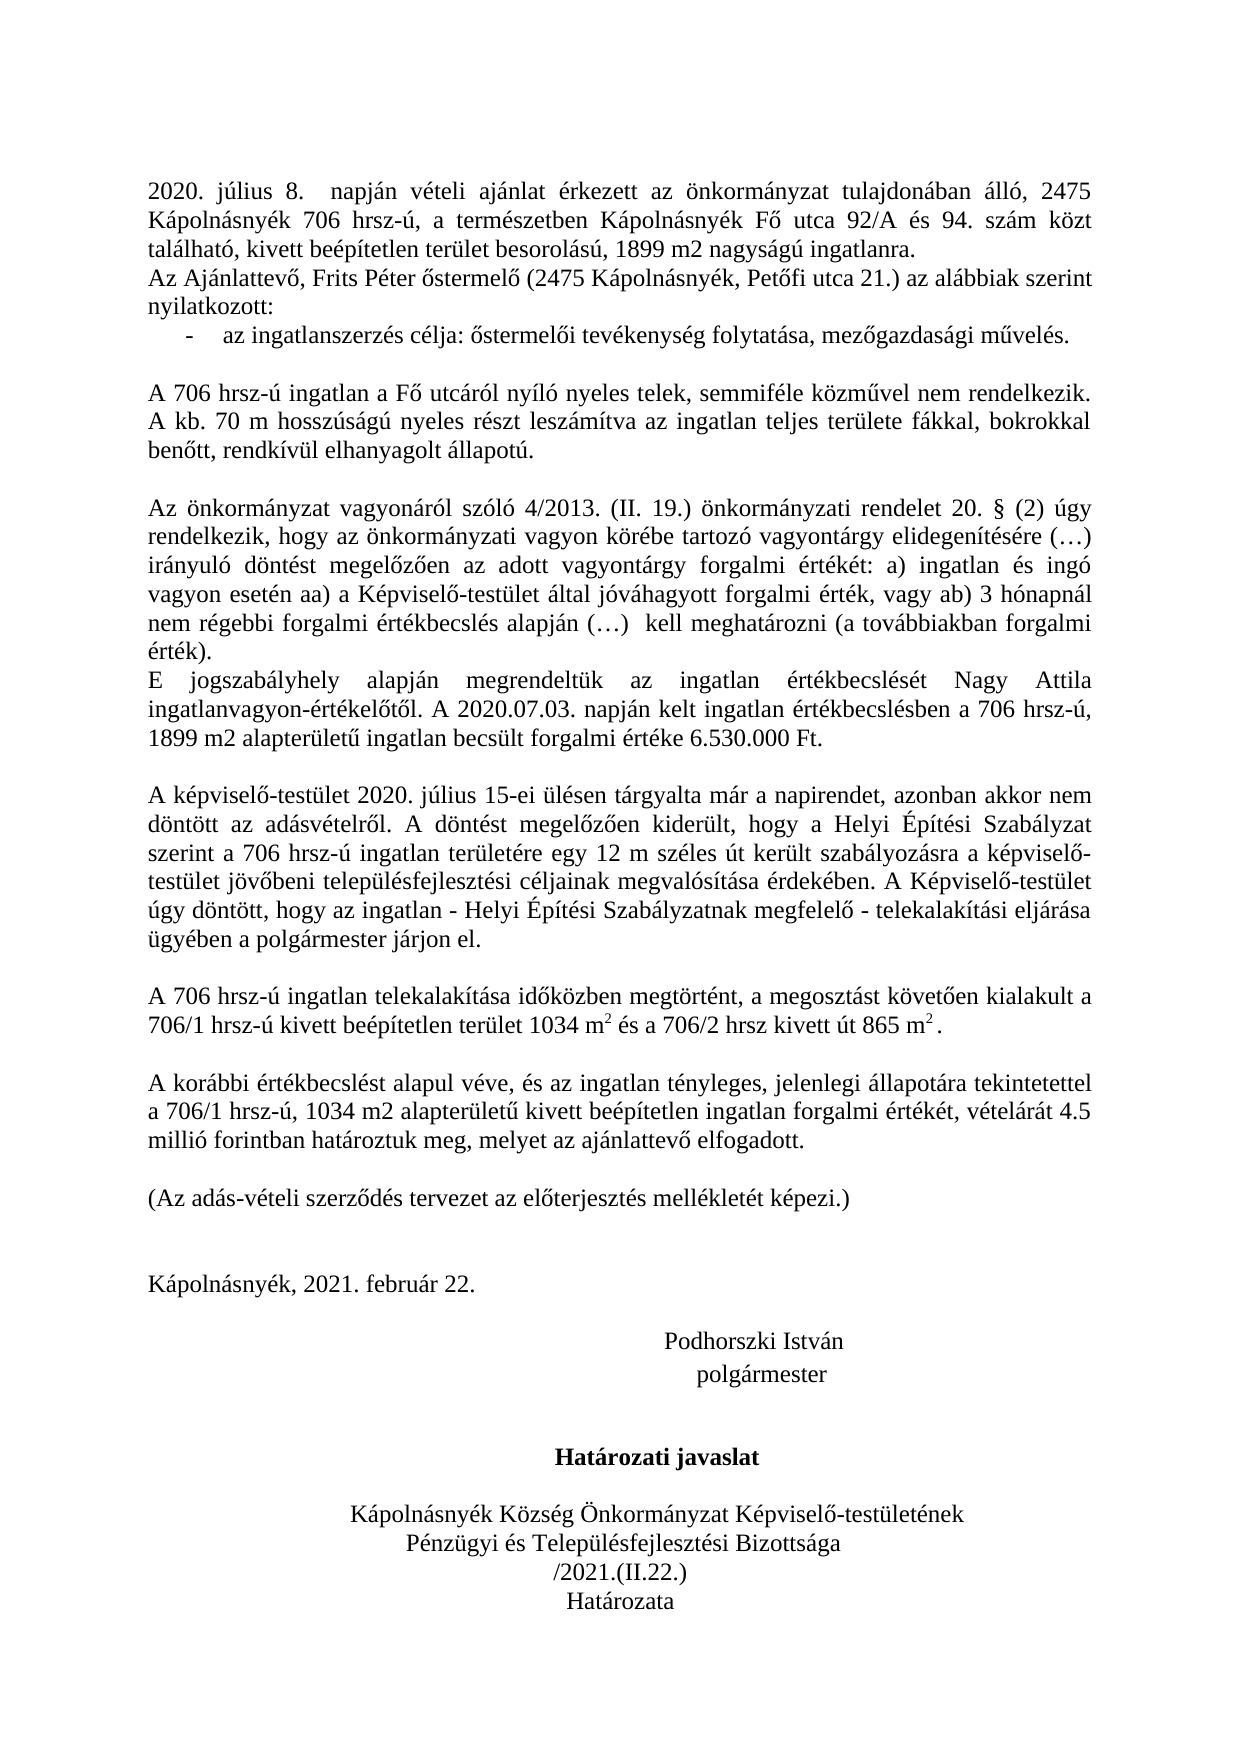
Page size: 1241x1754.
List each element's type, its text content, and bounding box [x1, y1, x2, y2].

text A 706 hrsz-ú ingatlan telekalakítása időközben megtörtént, a megosztást követően kialakult a 706/1 hrsz-ú kivett beépítetlen terület 1034 m2 és a 706/2 hrsz kivett út 865 m2 . [148, 981, 1093, 1039]
list az ingatlanszerzés célja: őstermelői tevékenység folytatása, mezőgazdasági művelés. [185, 320, 1093, 349]
text Határozata [148, 1586, 1093, 1614]
text A 706 hrsz-ú ingatlan a Fő utcáról nyíló nyeles telek, semmiféle közművel nem rendelkezik. A kb. 70 m hosszúságú nyeles részt leszámítva az ingatlan teljes területe fákkal, bokrokkal benőtt, rendkívül elhanyagolt állapotú. [148, 378, 1093, 464]
text Podhorszki István polgármester [148, 1326, 1093, 1388]
text Kápolnásnyék, 2021. február 22. [148, 1269, 1093, 1298]
text Az Ajánlattevő, Frits Péter őstermelő (2475 Kápolnásnyék, Petőfi utca 21.) az alábbiak szerint nyilatkozott: [148, 263, 1093, 320]
text A korábbi értékbecslést alapul véve, és az ingatlan tényleges, jelenlegi állapotára tekintetettel a 706/1 hrsz-ú, 1034 m2 alapterületű kivett beépítetlen ingatlan forgalmi értékét, vételárát 4.5 millió forintban határoztuk meg, melyet az ajánlattevő elfogadott. [148, 1068, 1093, 1154]
text /2021.(II.22.) [148, 1557, 1093, 1586]
text 2020. július 8. napján vételi ajánlat érkezett az önkormányzat tulajdonában álló, 2475 Kápolnásnyék 706 hrsz-ú, a természetben Kápolnásnyék Fő utca 92/A és 94. szám közt található, kivett beépítetlen terület besorolású, 1899 m2 nagyságú ingatlanra. [148, 176, 1093, 263]
text Pénzügyi és Településfejlesztési Bizottsága [148, 1528, 1093, 1557]
text (Az adás-vételi szerződés tervezet az előterjesztés mellékletét képezi.) [148, 1183, 1093, 1211]
text Határozati javaslat [148, 1442, 1093, 1471]
text A képviselő-testület 2020. július 15-ei ülésen tárgyalta már a napirendet, azonban akkor nem döntött az adásvételről. A döntést megelőzően kiderült, hogy a Helyi Építési Szabályzat szerint a 706 hrsz-ú ingatlan területére egy 12 m széles út került szabályozásra a képviselő-testület jövőbeni településfejlesztési céljainak megvalósítása érdekében. A Képviselő-testület úgy döntött, hogy az ingatlan - Helyi Építési Szabályzatnak megfelelő - telekalakítási eljárása ügyében a polgármester járjon el. [148, 780, 1093, 953]
text E jogszabályhely alapján megrendeltük az ingatlan értékbecslését Nagy Attila ingatlanvagyon-értékelőtől. A 2020.07.03. napján kelt ingatlan értékbecslésben a 706 hrsz-ú, 1899 m2 alapterületű ingatlan becsült forgalmi értéke 6.530.000 Ft. [148, 665, 1093, 751]
text Kápolnásnyék Község Önkormányzat Képviselő-testületének [148, 1499, 1093, 1528]
text Az önkormányzat vagyonáról szóló 4/2013. (II. 19.) önkormányzati rendelet 20. § (2) úgy rendelkezik, hogy az önkormányzati vagyon körébe tartozó vagyontárgy elidegenítésére (…) irányuló döntést megelőzően az adott vagyontárgy forgalmi értékét: a) ingatlan és ingó vagyon esetén aa) a Képviselő-testület által jóváhagyott forgalmi érték, vagy ab) 3 hónapnál nem régebbi forgalmi értékbecslés alapján (…) kell meghatározni (a továbbiakban forgalmi érték). [148, 493, 1093, 665]
